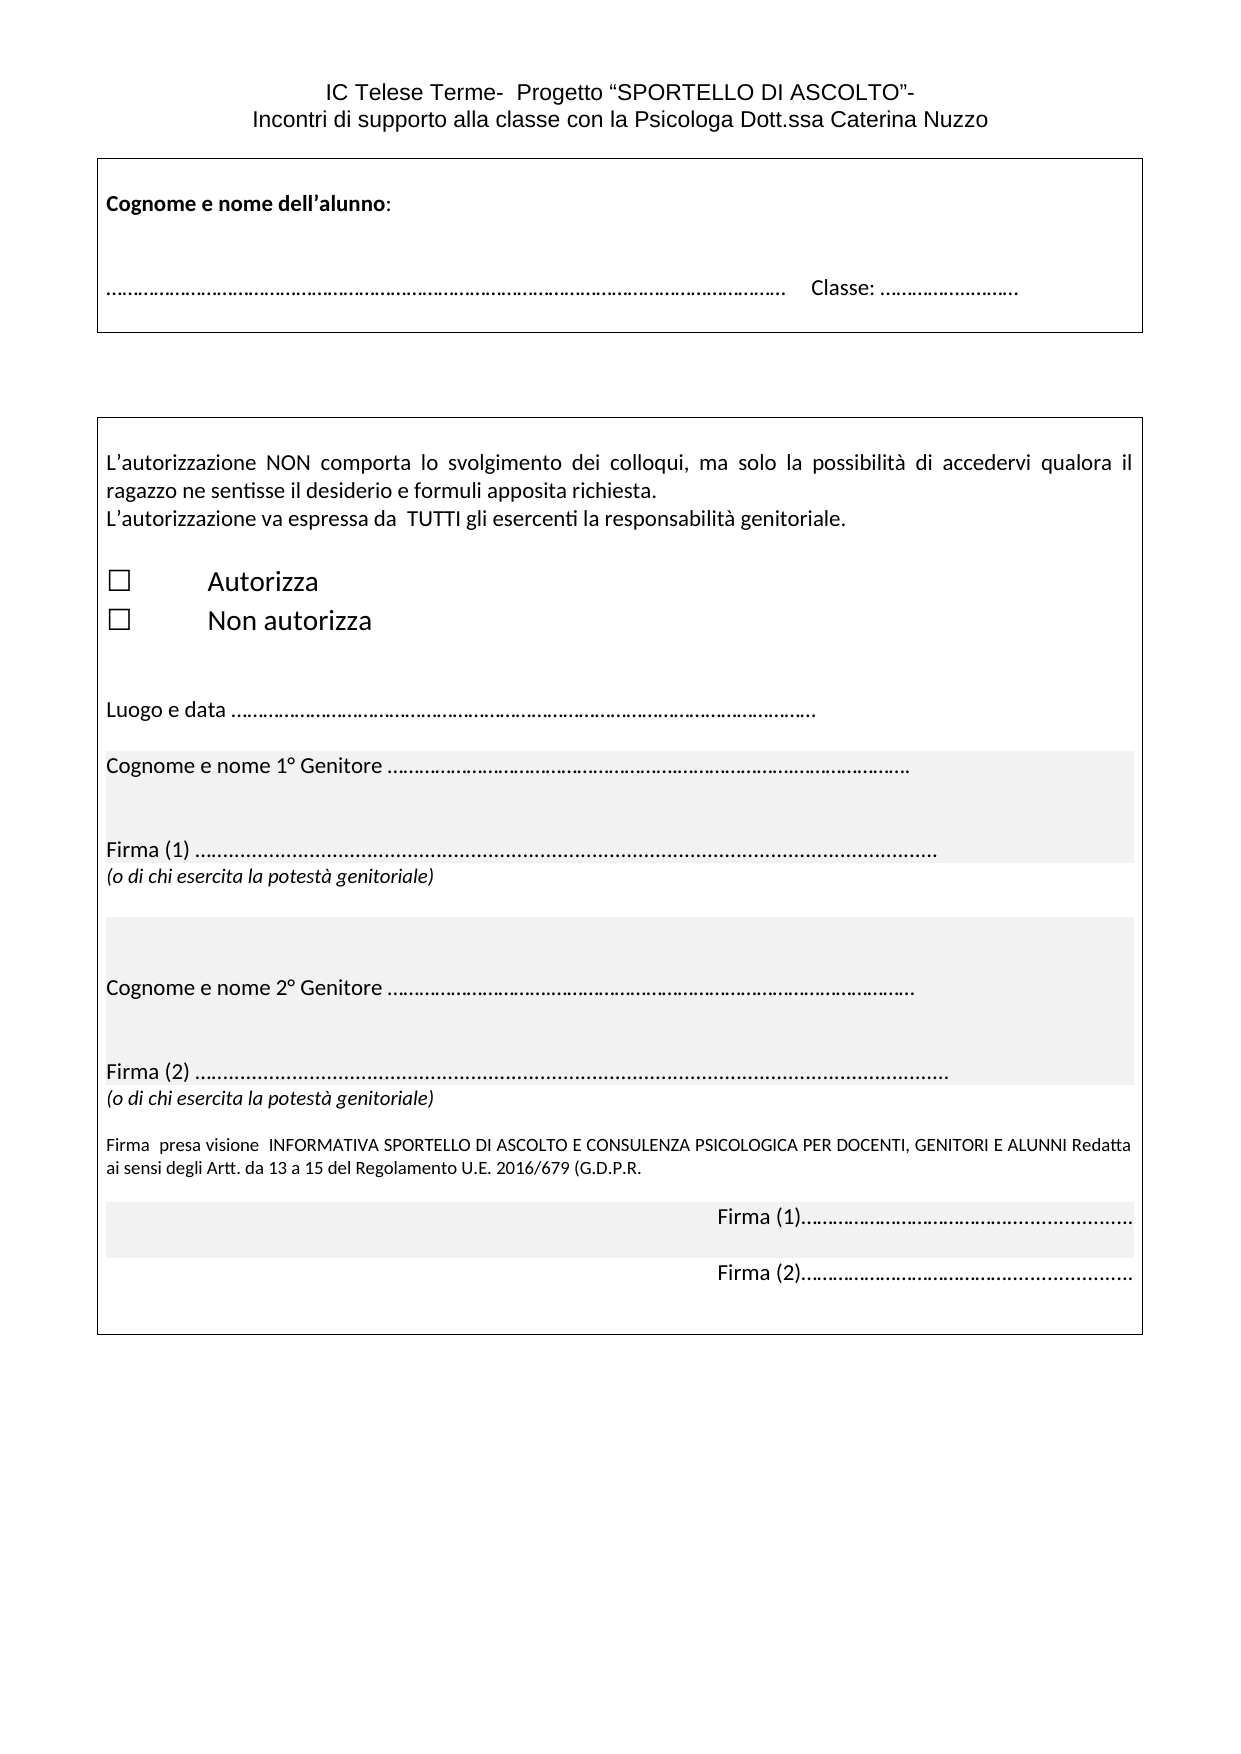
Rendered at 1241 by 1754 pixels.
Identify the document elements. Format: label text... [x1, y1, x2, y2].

text Incontri di supporto alla classe con la Psicologa Dott.ssa Caterina Nuzzo [106, 106, 1134, 132]
text Autorizza [106, 560, 1134, 599]
text Firma (1)…………………………………...................... [106, 1202, 1134, 1230]
text Cognome e nome 1° Genitore ……………………………………………….………………….…………………. [106, 751, 1134, 779]
text (o di chi esercita la potestà genitoriale) [106, 863, 1134, 889]
text Firma (2)…………………………………...................... [106, 1258, 1134, 1286]
text Non autorizza [106, 599, 1134, 639]
text L’autorizzazione NON comporta lo svolgimento dei colloqui, ma solo la possibilità di accedervi qualora il ragazzo ne sentisse il desiderio e formuli apposita richiesta. [106, 448, 1134, 504]
text Cognome e nome dell’alunno: [106, 189, 1134, 217]
text L’autorizzazione va espressa da TUTTI gli esercenti la responsabilità genitoriale. [106, 504, 1134, 532]
text Firma presa visione INFORMATIVA SPORTELLO DI ASCOLTO E CONSULENZA PSICOLOGICA PER DOCENTI, GENITORI E ALUNNI Redatta ai sensi degli Artt. da 13 a 15 del Regolamento U.E. 2016/679 (G.D.P.R. [106, 1133, 1134, 1179]
text ………………………………………………………………………………………………………………… Classe: ……………..……… [106, 273, 1134, 301]
text (o di chi esercita la potestà genitoriale) [106, 1085, 1134, 1110]
text Firma (2) …................................................................................................................................ [106, 1057, 1134, 1085]
text Luogo e data ………………………………………………………………………………………………… [106, 695, 1134, 723]
text IC Telese Terme- Progetto “SPORTELLO DI ASCOLTO”- [106, 79, 1134, 106]
text Firma (1) ….............................................................................................................................. [106, 835, 1134, 863]
text Cognome e nome 2° Genitore ………………………….…………………………………………………………… [106, 973, 1134, 1001]
